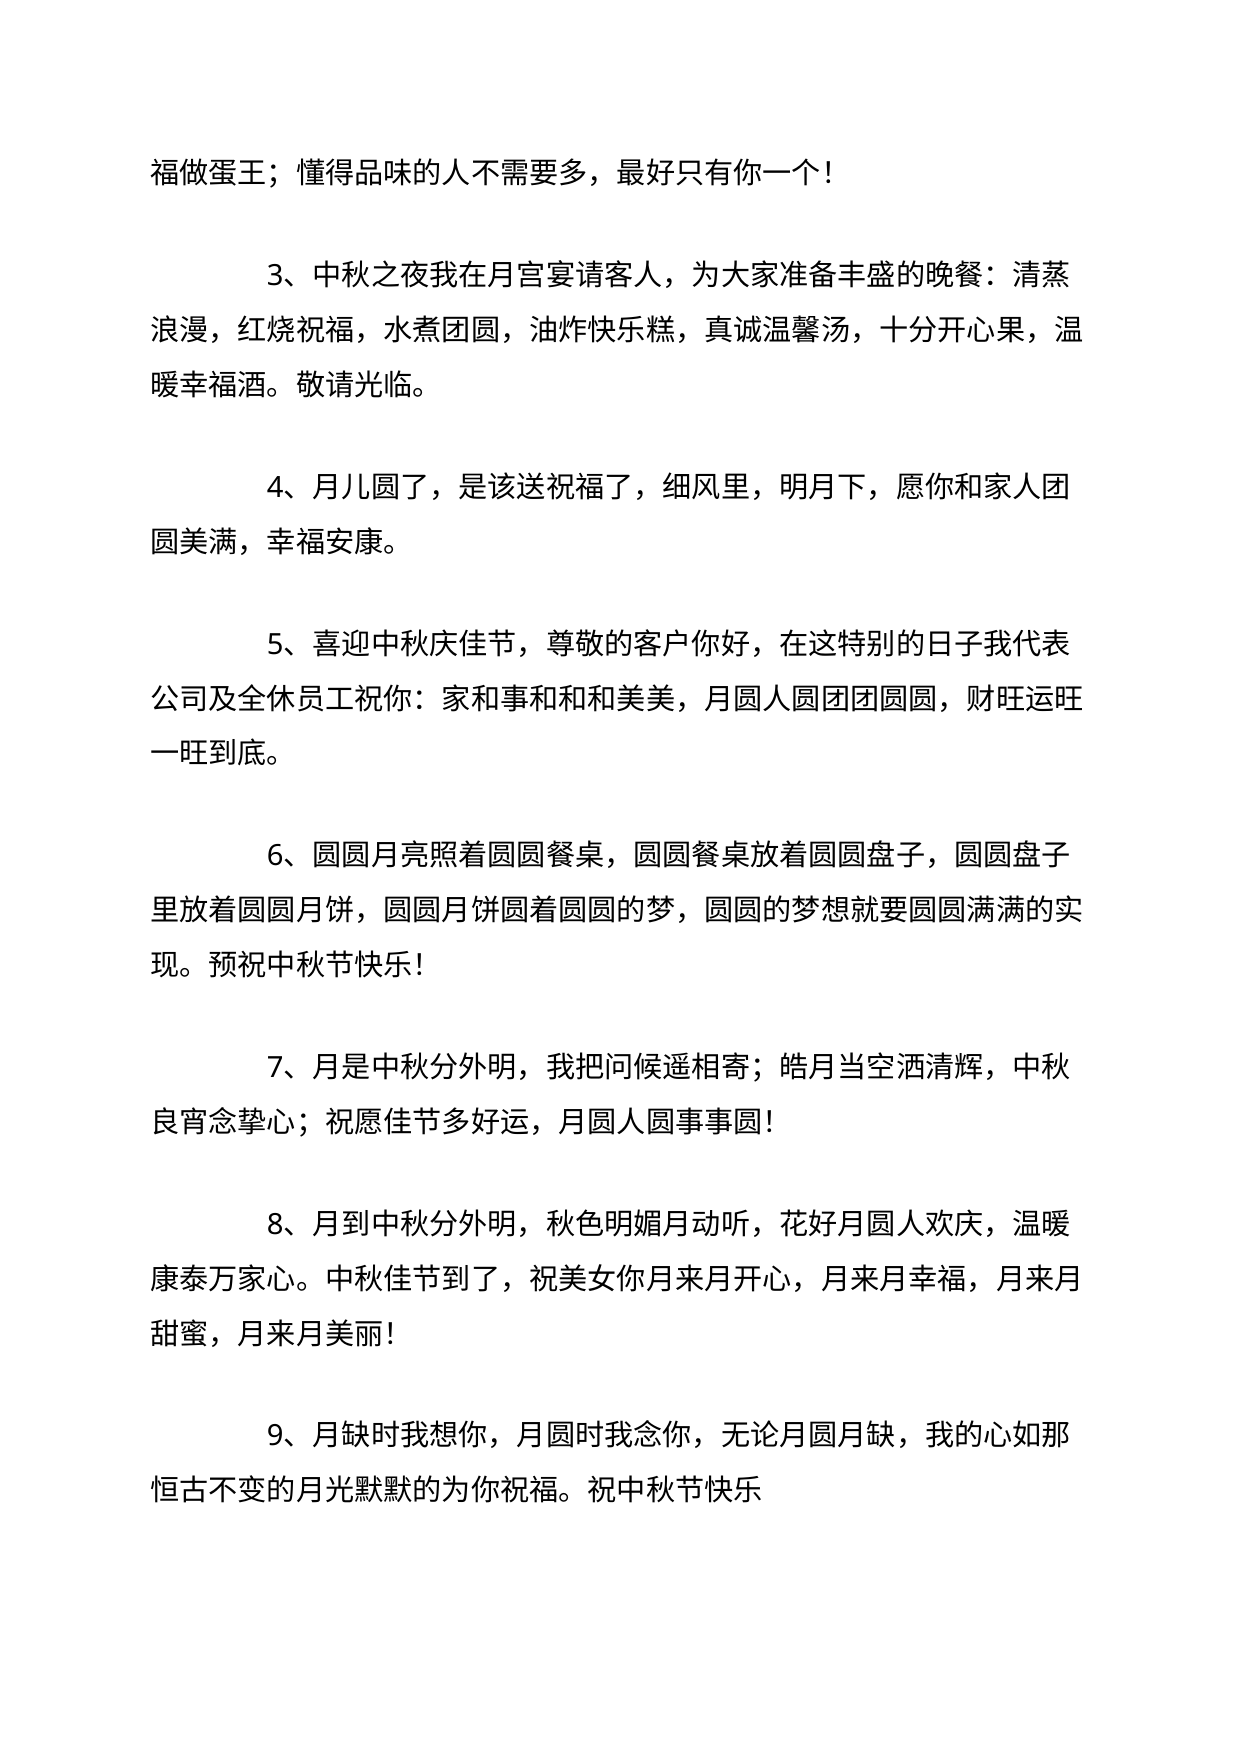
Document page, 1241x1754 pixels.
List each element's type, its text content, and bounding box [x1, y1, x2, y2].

text 6、圆圆月亮照着圆圆餐桌，圆圆餐桌放着圆圆盘子，圆圆盘子里放着圆圆月饼，圆圆月饼圆着圆圆的梦，圆圆的梦想就要圆圆满满的实现。预祝中秋节快乐！ [150, 832, 1090, 984]
text 8、月到中秋分外明，秋色明媚月动听，花好月圆人欢庆，温暖康泰万家心。中秋佳节到了，祝美女你月来月开心，月来月幸福，月来月甜蜜，月来月美丽！ [150, 1200, 1090, 1352]
text 7、月是中秋分外明，我把问候遥相寄；皓月当空洒清辉，中秋良宵念挚心；祝愿佳节多好运，月圆人圆事事圆！ [150, 1043, 1090, 1141]
text 4、月儿圆了，是该送祝福了，细风里，明月下，愿你和家人团圆美满，幸福安康。 [150, 463, 1090, 561]
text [150, 150, 1090, 192]
text 9、月缺时我想你，月圆时我念你，无论月圆月缺，我的心如那恒古不变的月光默默的为你祝福。祝中秋节快乐 [150, 1412, 1090, 1509]
text 3、中秋之夜我在月宫宴请客人，为大家准备丰盛的晚餐：清蒸浪漫，红烧祝福，水煮团圆，油炸快乐糕，真诚温馨汤，十分开心果，温暖幸福酒。敬请光临。 [150, 252, 1090, 404]
text 5、喜迎中秋庆佳节，尊敬的客户你好，在这特别的日子我代表公司及全休员工祝你：家和事和和和美美，月圆人圆团团圆圆，财旺运旺一旺到底。 [150, 620, 1090, 772]
